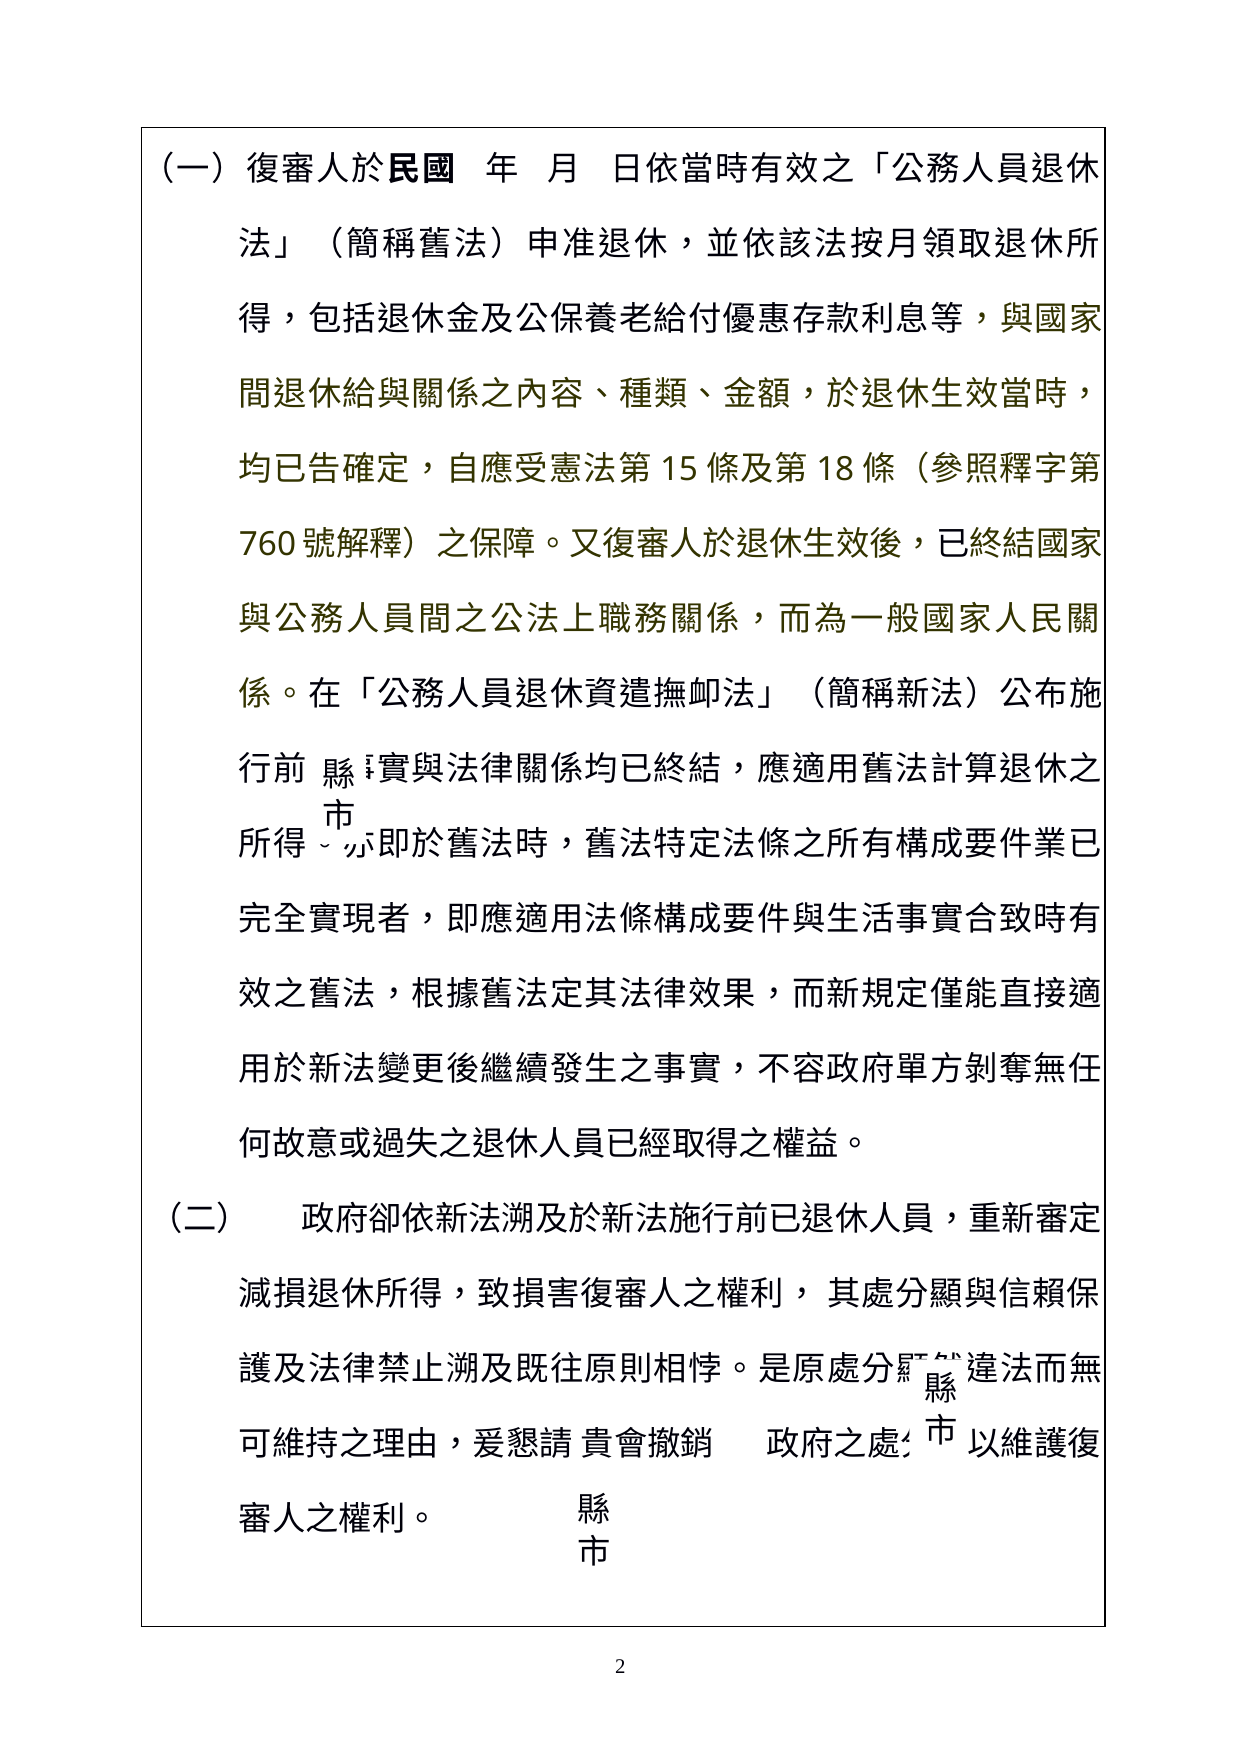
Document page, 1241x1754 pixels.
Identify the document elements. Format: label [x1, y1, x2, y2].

table_cell [142, 128, 1104, 1626]
